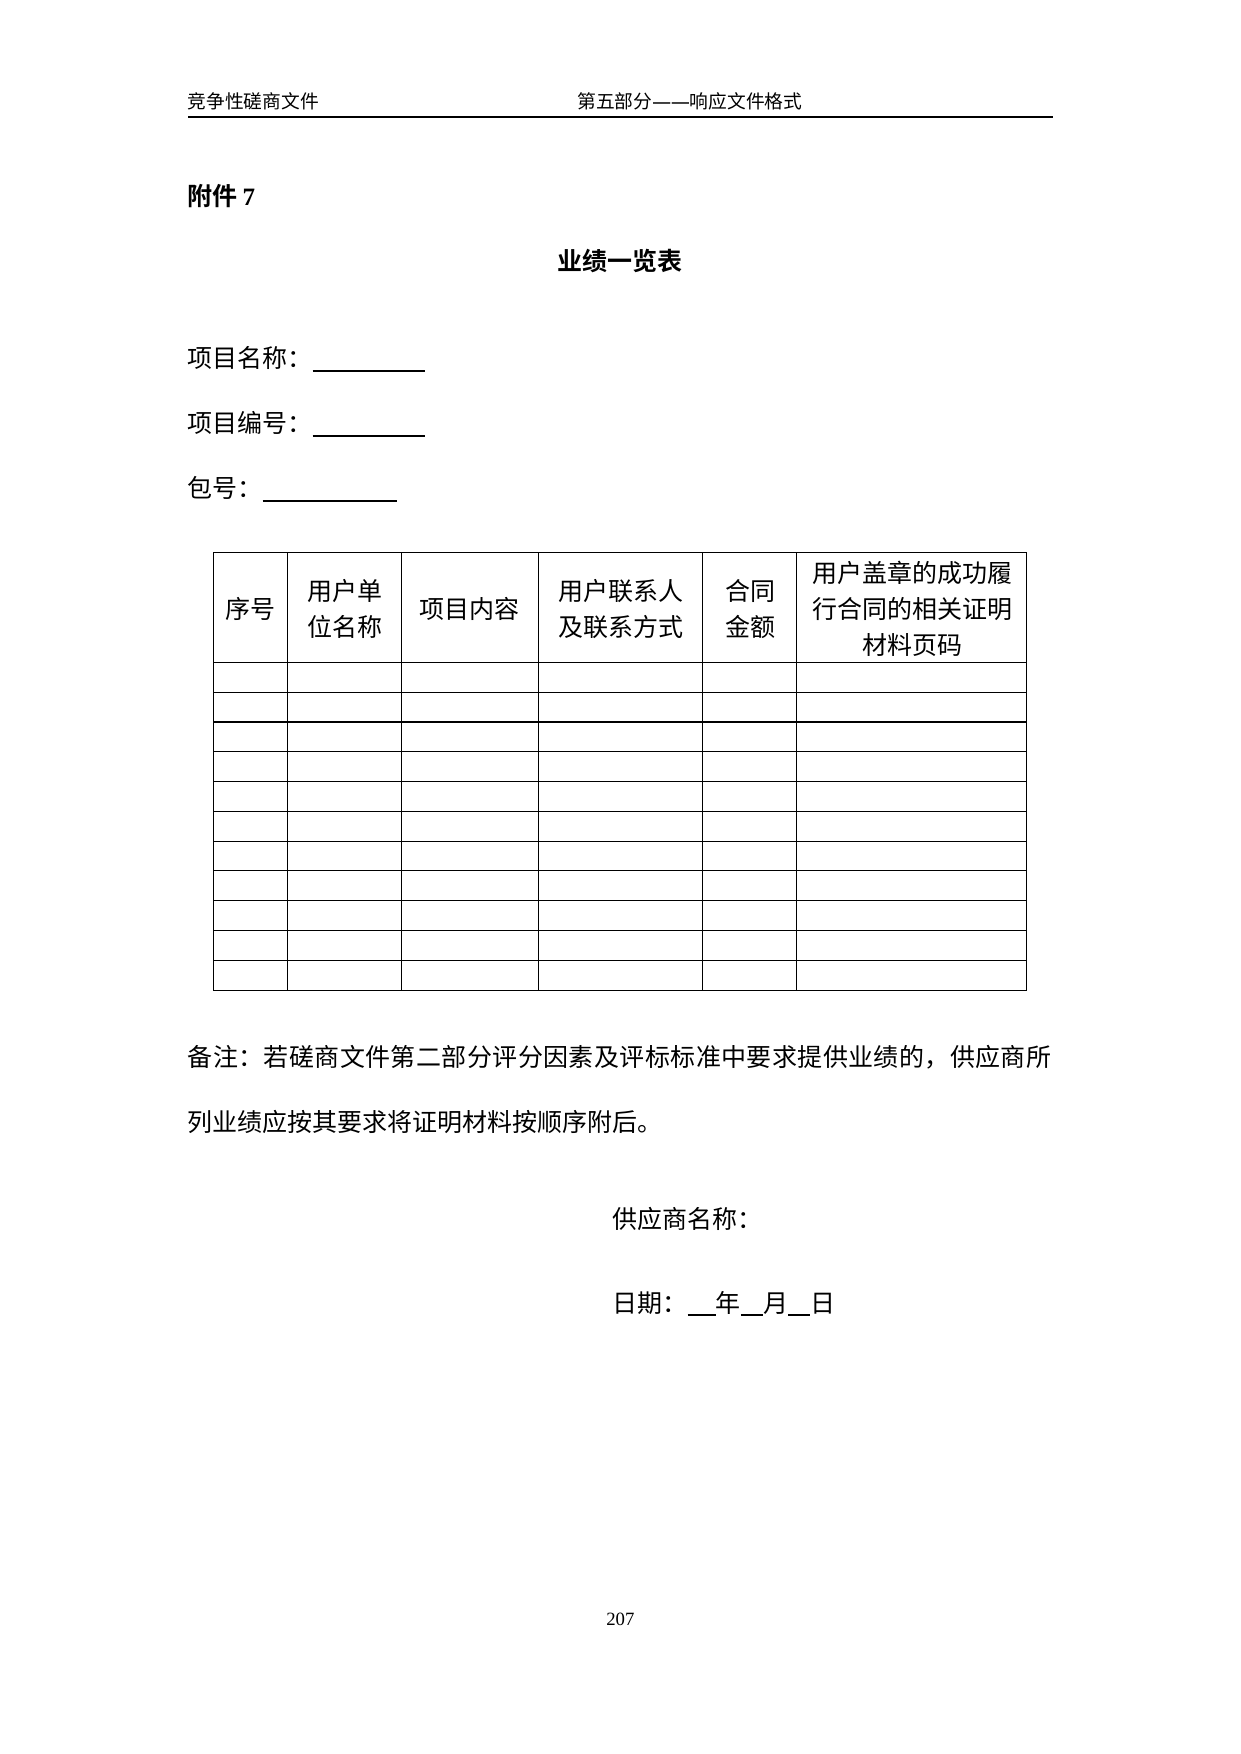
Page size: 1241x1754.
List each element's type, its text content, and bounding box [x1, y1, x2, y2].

table_header 用户单位名称 [288, 553, 401, 662]
table_cell [402, 842, 538, 870]
table_cell [703, 842, 796, 870]
table_cell [797, 782, 1026, 811]
table_cell [214, 782, 287, 811]
table_cell [539, 663, 702, 692]
table_cell [402, 812, 538, 841]
table_cell [539, 693, 702, 721]
table_cell [214, 693, 287, 721]
table_cell [214, 901, 287, 930]
table_cell [288, 961, 401, 989]
table_cell [539, 782, 702, 811]
table_cell [703, 931, 796, 960]
table_cell [214, 871, 287, 900]
table_cell [703, 693, 796, 721]
table_cell [797, 871, 1026, 900]
table_header 序号 [214, 553, 287, 662]
table_cell [703, 812, 796, 841]
table_cell [402, 693, 538, 721]
table_cell [288, 931, 401, 960]
table_cell [797, 723, 1026, 751]
table_cell [214, 723, 287, 751]
table_cell [214, 931, 287, 960]
table_cell [214, 812, 287, 841]
table_cell [797, 752, 1026, 781]
table_cell [402, 782, 538, 811]
table_cell [539, 812, 702, 841]
table_header 项目内容 [402, 553, 538, 662]
table_cell [288, 812, 401, 841]
table_cell [539, 842, 702, 870]
table_cell [539, 752, 702, 781]
text 备注：若磋商文件第二部分评分因素及评标标准中要求提供业绩的，供应商所列业绩应按其要求将证明材料按顺序附后。 [187, 1023, 1053, 1153]
table_cell [288, 901, 401, 930]
text 供应商名称： [187, 1186, 1053, 1251]
table_cell [288, 663, 401, 692]
table_cell [703, 961, 796, 989]
table_cell [539, 723, 702, 751]
table_cell [539, 961, 702, 989]
table_cell [402, 663, 538, 692]
table_cell [214, 842, 287, 870]
table_cell [797, 842, 1026, 870]
table_cell [402, 931, 538, 960]
table_cell [797, 931, 1026, 960]
table_cell [703, 901, 796, 930]
table_cell [703, 782, 796, 811]
text 日期： 年 月 日 [187, 1269, 1053, 1334]
text 包号： [187, 454, 1053, 519]
table_header 用户联系人及联系方式 [539, 553, 702, 662]
table_header 用户盖章的成功履行合同的相关证明材料页码 [797, 553, 1026, 662]
table_cell [539, 871, 702, 900]
text 项目名称： [187, 324, 1053, 389]
table_cell [402, 871, 538, 900]
table_cell [797, 663, 1026, 692]
table_cell [214, 752, 287, 781]
table_cell [539, 901, 702, 930]
table_cell [288, 871, 401, 900]
table_header 合同金额 [703, 553, 796, 662]
table_cell [402, 901, 538, 930]
table_cell [288, 752, 401, 781]
table_cell [797, 961, 1026, 989]
table_cell [402, 961, 538, 989]
table_cell [539, 931, 702, 960]
text 业绩一览表 [187, 227, 1053, 292]
table_cell [288, 723, 401, 751]
table_cell [214, 663, 287, 692]
table_cell [797, 812, 1026, 841]
table_cell [703, 871, 796, 900]
table_cell [703, 723, 796, 751]
table_cell [797, 901, 1026, 930]
table_cell [703, 663, 796, 692]
text 项目编号： [187, 389, 1053, 454]
table_cell [288, 842, 401, 870]
table_cell [214, 961, 287, 989]
table_cell [402, 752, 538, 781]
table_cell [402, 723, 538, 751]
table_cell [288, 693, 401, 721]
text 附件7 [187, 162, 1053, 227]
table_cell [288, 782, 401, 811]
table_cell [703, 752, 796, 781]
table_cell [797, 693, 1026, 721]
